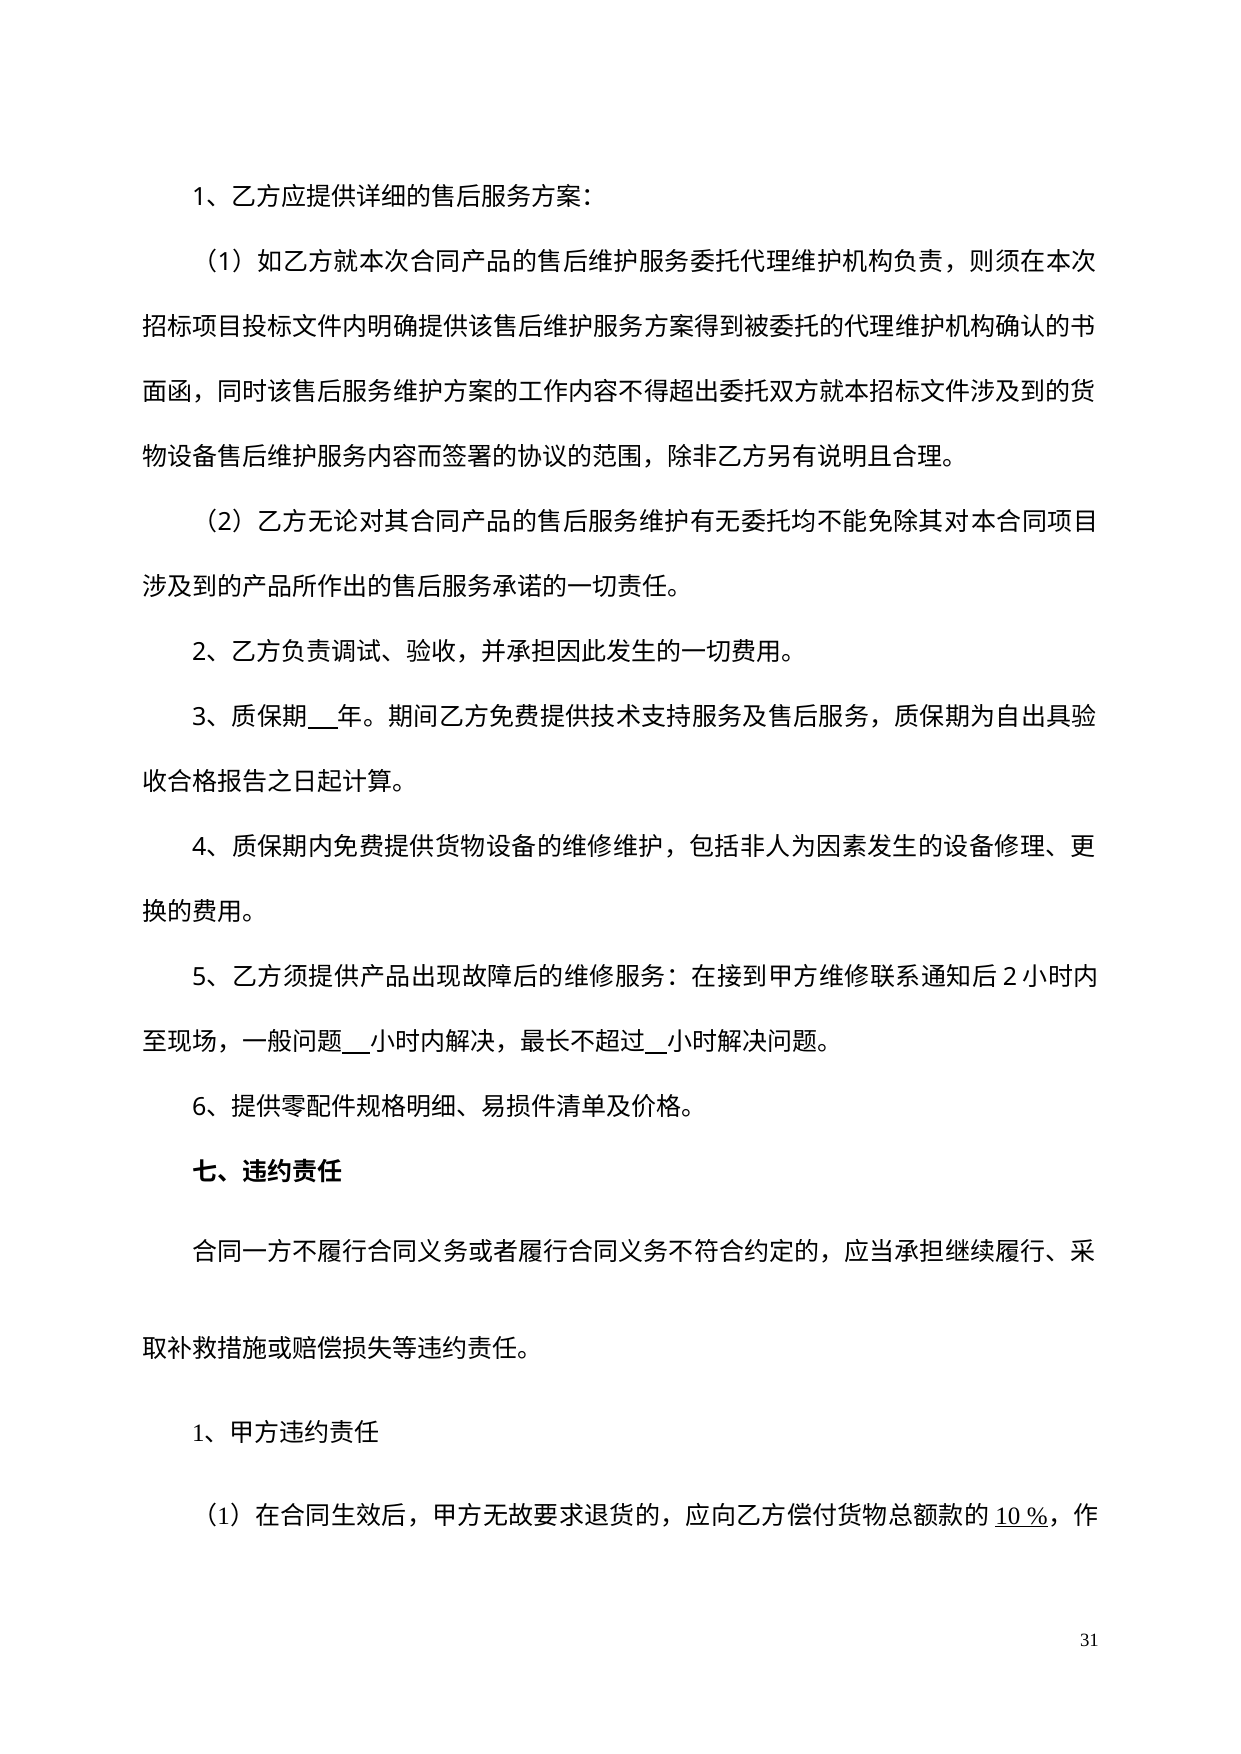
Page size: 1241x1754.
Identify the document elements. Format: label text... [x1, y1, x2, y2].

text 1、甲方违约责任 [142, 1398, 1098, 1463]
text 1、乙方应提供详细的售后服务方案： [142, 162, 1098, 227]
text （2）乙方无论对其合同产品的售后服务维护有无委托均不能免除其对本合同项目涉及到的产品所作出的售后服务承诺的一切责任。 [142, 487, 1098, 617]
text 七、违约责任 [142, 1137, 1098, 1202]
text 合同一方不履行合同义务或者履行合同义务不符合约定的，应当承担继续履行、采取补救措施或赔偿损失等违约责任。 [142, 1217, 1098, 1379]
text 6、提供零配件规格明细、易损件清单及价格。 [142, 1072, 1098, 1137]
text 2、乙方负责调试、验收，并承担因此发生的一切费用。 [142, 617, 1098, 682]
text 4、质保期内免费提供货物设备的维修维护，包括非人为因素发生的设备修理、更换的费用。 [142, 812, 1098, 942]
text 3、质保期 年。期间乙方免费提供技术支持服务及售后服务，质保期为自出具验收合格报告之日起计算。 [142, 682, 1098, 812]
text 5、乙方须提供产品出现故障后的维修服务：在接到甲方维修联系通知后2小时内至现场，一般问题 小时内解决，最长不超过 小时解决问题。 [142, 942, 1098, 1072]
text （1）如乙方就本次合同产品的售后维护服务委托代理维护机构负责，则须在本次招标项目投标文件内明确提供该售后维护服务方案得到被委托的代理维护机构确认的书面函，同时该售后服务维护方案的工作内容不得超出委托双方就本招标文件涉及到的货物设备售后维护服务内容而签署的协议的范围，除非乙方另有说明且合理。 [142, 227, 1098, 487]
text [142, 1481, 1098, 1546]
